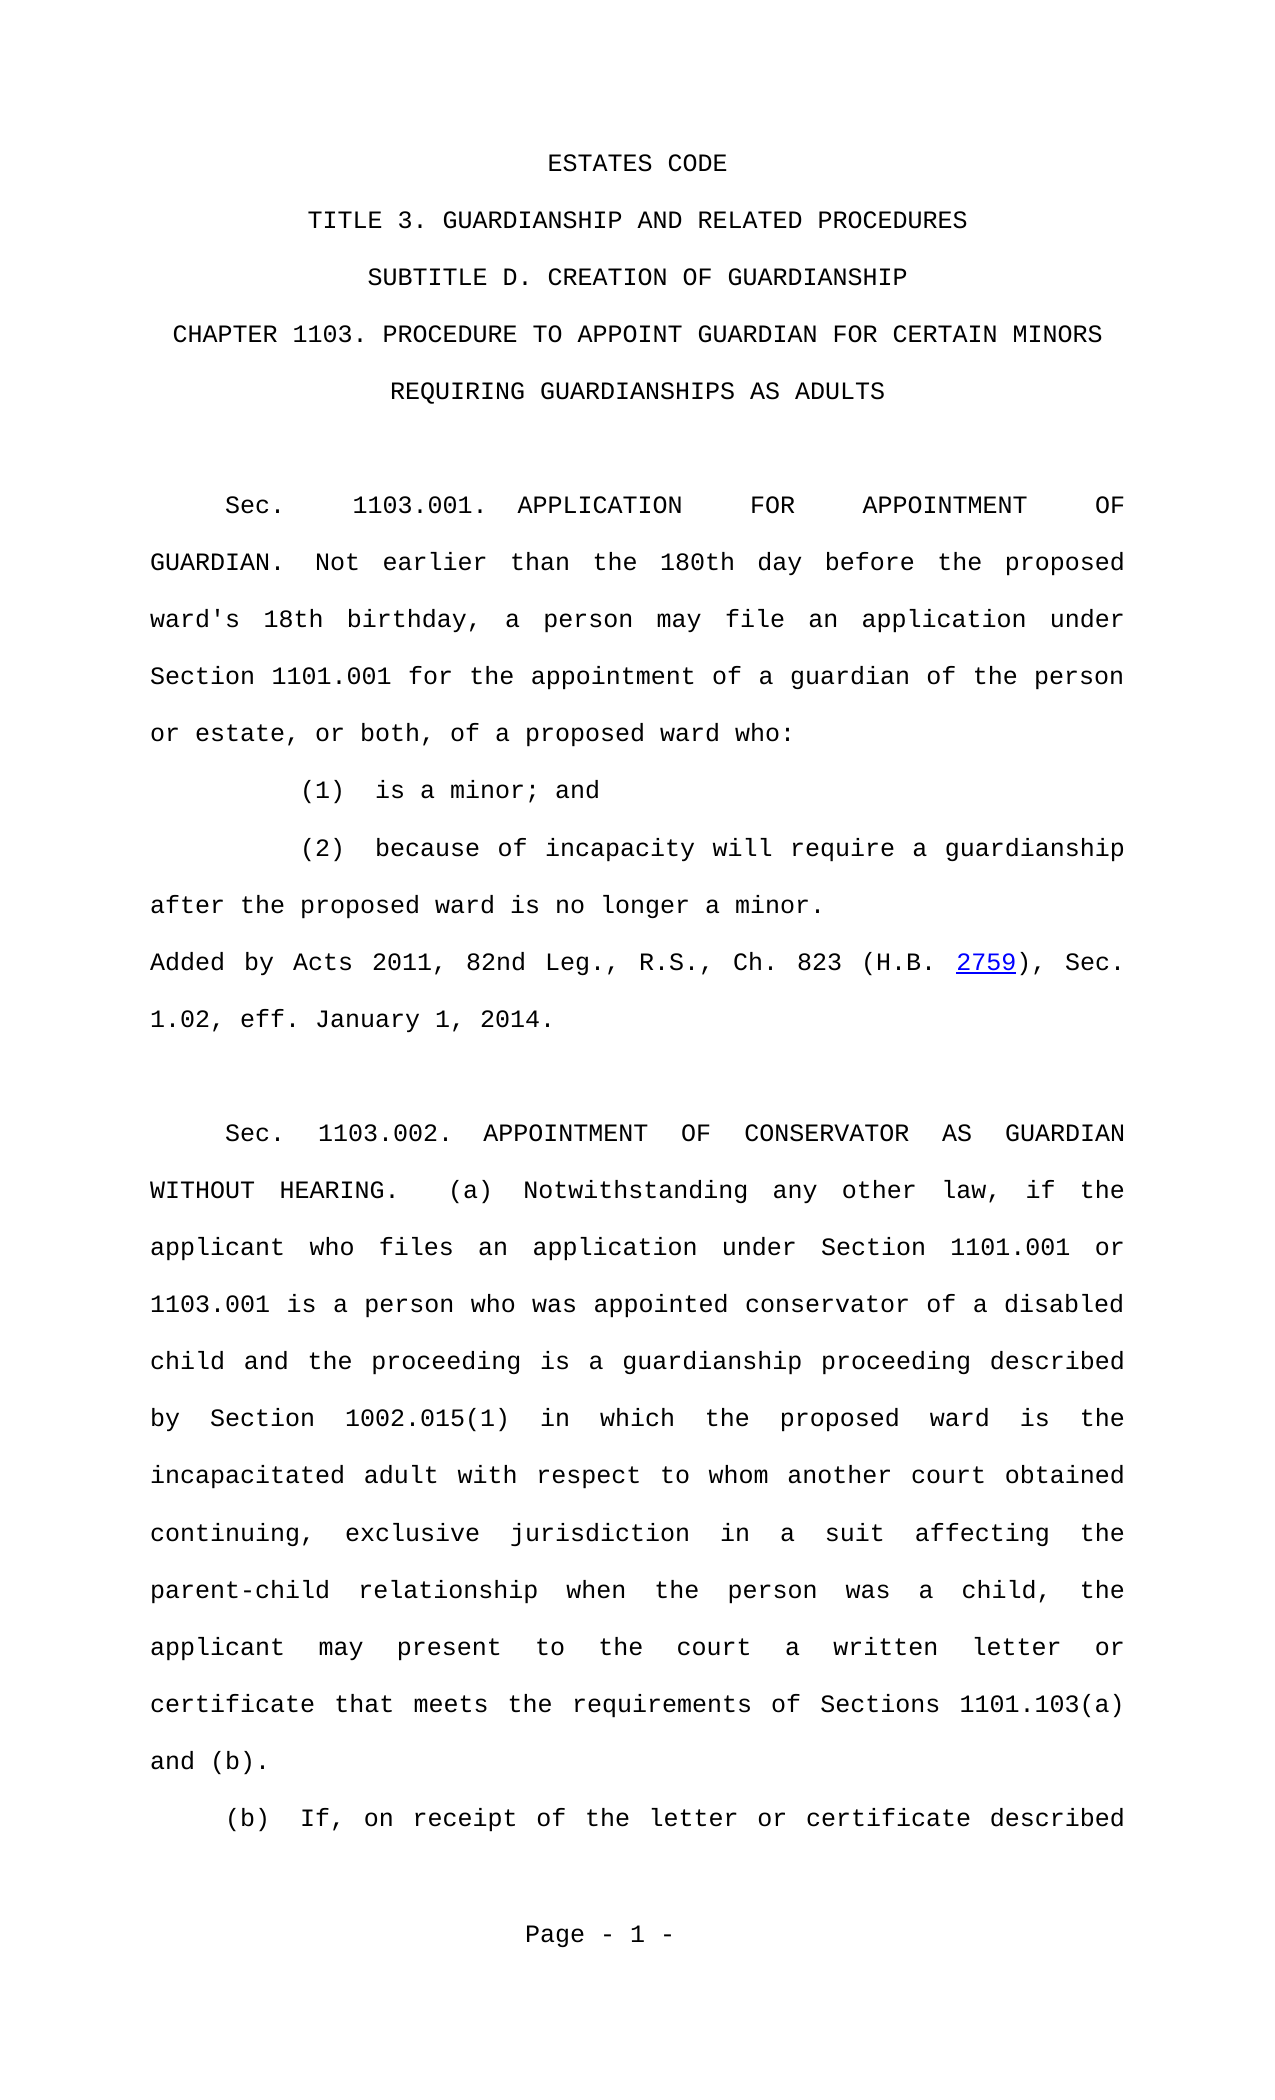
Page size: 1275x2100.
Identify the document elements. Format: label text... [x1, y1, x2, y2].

text CHAPTER 1103. PROCEDURE TO APPOINT GUARDIAN FOR CERTAIN MINORS REQUIRING GUARDIANSHIPS AS ADULTS [150, 321, 1125, 407]
text SUBTITLE D. CREATION OF GUARDIANSHIP [150, 264, 1125, 293]
text Added by Acts 2011, 82nd Leg., R.S., Ch. 823 (H.B. 2759), Sec. 1.02, eff. January 1, 2014. [150, 949, 1125, 1035]
text Sec. 1103.002. APPOINTMENT OF CONSERVATOR AS GUARDIAN WITHOUT HEARING. (a) Notwithstanding any other law, if the applicant who files an application under Section 1101.001 or 1103.001 is a person who was appointed conservator of a disabled child and the proceeding is a guardianship proceeding described by Section 1002.015(1) in which the proposed ward is the incapacitated adult with respect to whom another court obtained continuing, exclusive jurisdiction in a suit affecting the parent-child relationship when the person was a child, the applicant may present to the court a written letter or certificate that meets the requirements of Sections 1101.103(a) and (b). [150, 1120, 1125, 1777]
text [150, 1805, 1125, 1834]
text (2) because of incapacity will require a guardianship after the proposed ward is no longer a minor. [150, 835, 1125, 921]
text ESTATES CODE [150, 150, 1125, 178]
text (1) is a minor; and [150, 778, 1125, 806]
text TITLE 3. GUARDIANSHIP AND RELATED PROCEDURES [150, 207, 1125, 236]
text Sec. 1103.001. APPLICATION FOR APPOINTMENT OF GUARDIAN. Not earlier than the 180th day before the proposed ward's 18th birthday, a person may file an application under Section 1101.001 for the appointment of a guardian of the person or estate, or both, of a proposed ward who: [150, 492, 1125, 749]
